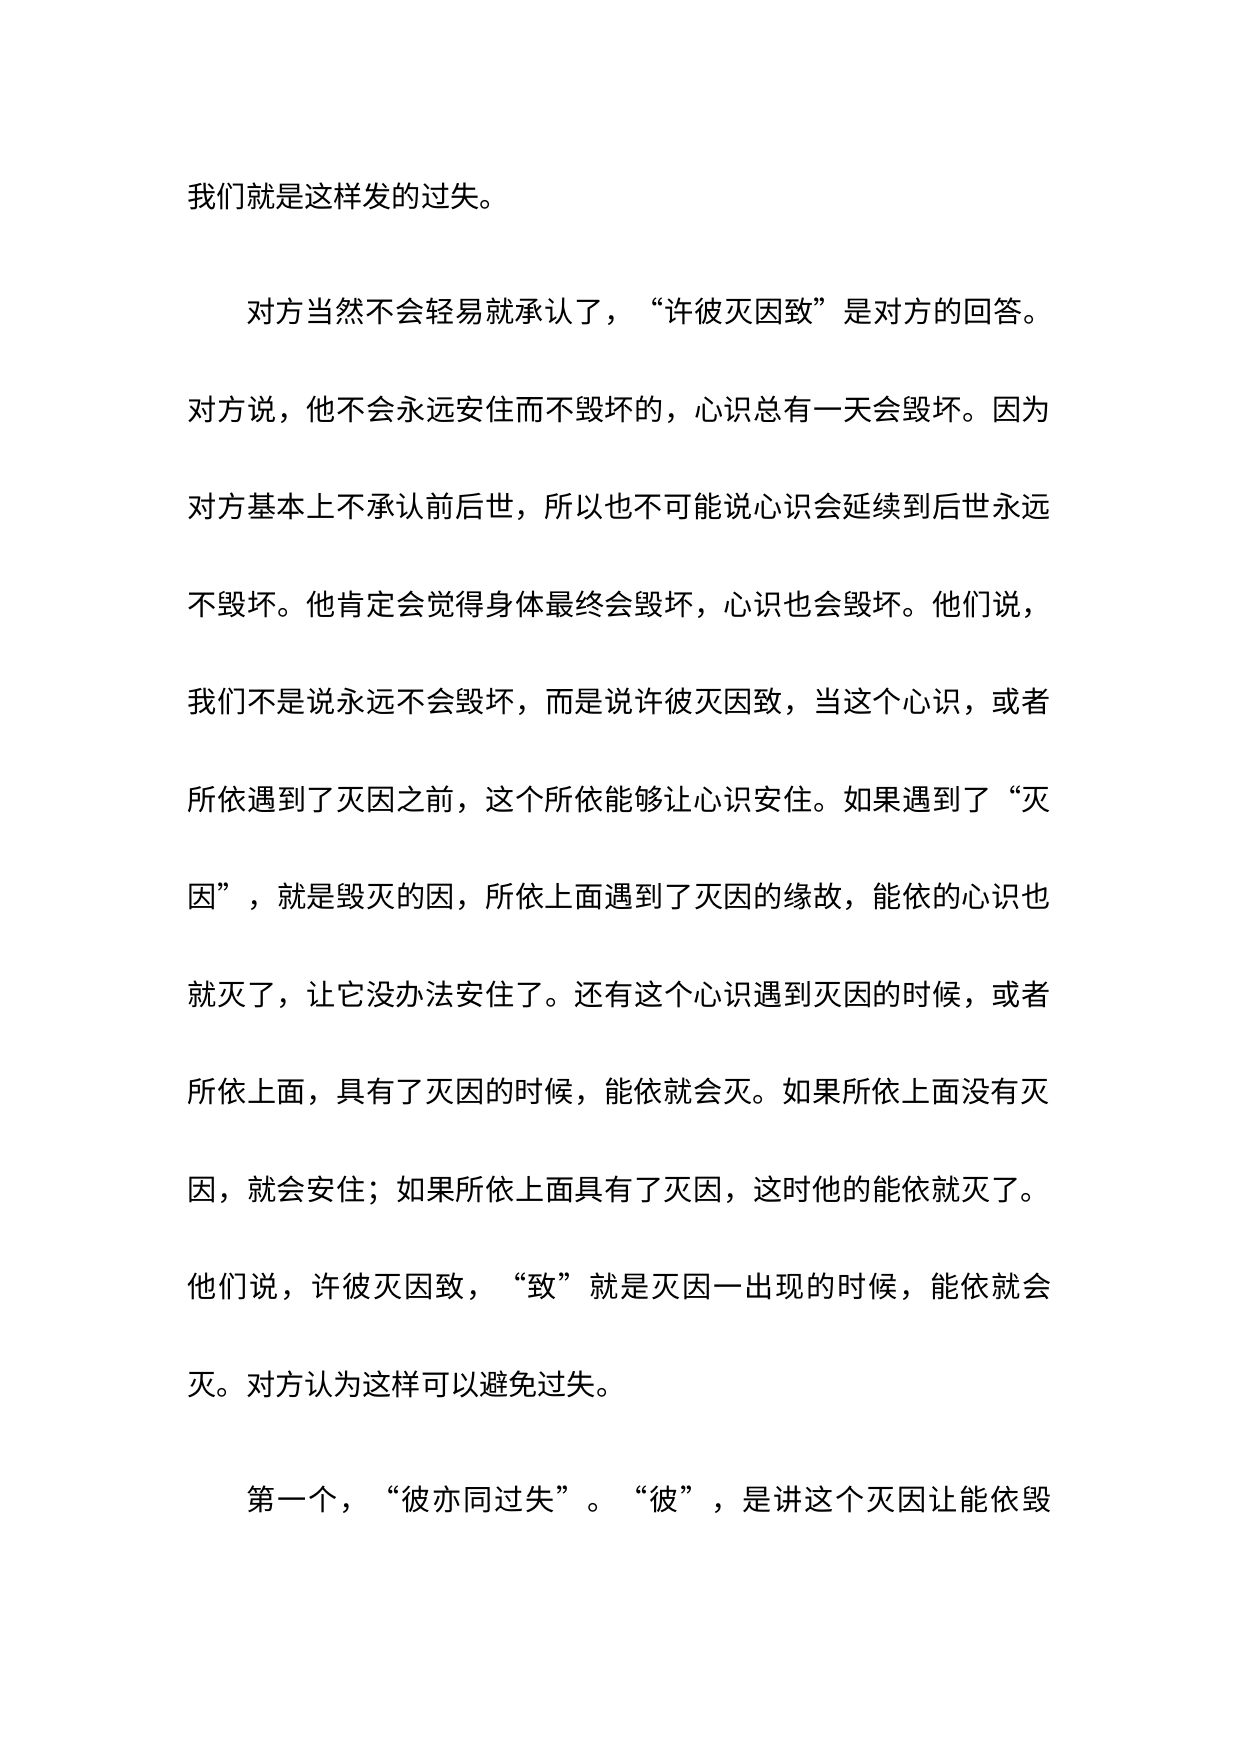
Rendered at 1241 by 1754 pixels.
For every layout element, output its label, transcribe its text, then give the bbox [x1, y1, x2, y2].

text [187, 1465, 1053, 1530]
text 对方当然不会轻易就承认了，“许彼灭因致”是对方的回答。对方说，他不会永远安住而不毁坏的，心识总有一天会毁坏。因为对方基本上不承认前后世，所以也不可能说心识会延续到后世永远不毁坏。他肯定会觉得身体最终会毁坏，心识也会毁坏。他们说，我们不是说永远不会毁坏，而是说许彼灭因致，当这个心识，或者所依遇到了灭因之前，这个所依能够让心识安住。如果遇到了“灭因”，就是毁灭的因，所依上面遇到了灭因的缘故，能依的心识也就灭了，让它没办法安住了。还有这个心识遇到灭因的时候，或者所依上面，具有了灭因的时候，能依就会灭。如果所依上面没有灭因，就会安住；如果所依上面具有了灭因，这时他的能依就灭了。他们说，许彼灭因致，“致”就是灭因一出现的时候，能依就会灭。对方认为这样可以避免过失。 [187, 277, 1053, 1415]
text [187, 162, 1053, 227]
